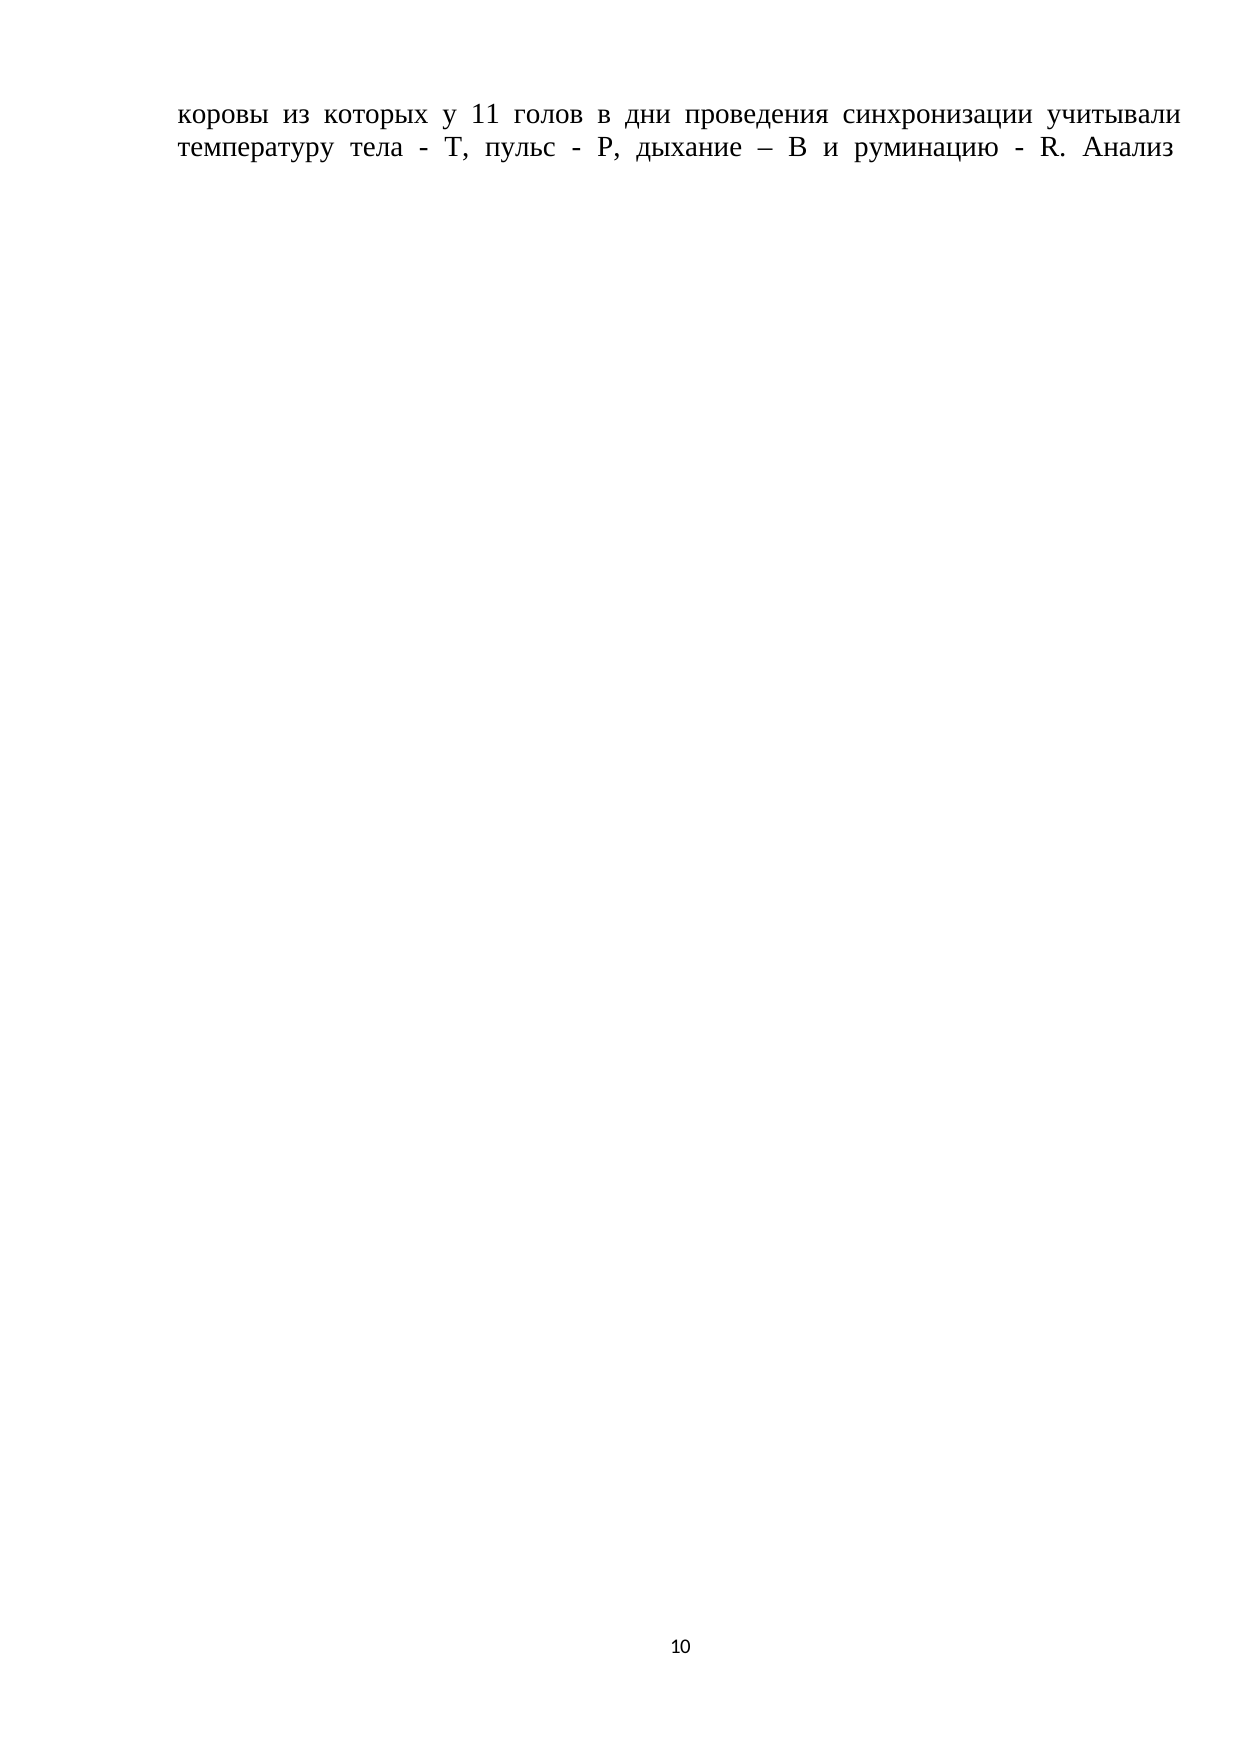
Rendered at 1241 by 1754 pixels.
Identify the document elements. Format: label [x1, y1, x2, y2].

text [177, 96, 1182, 163]
